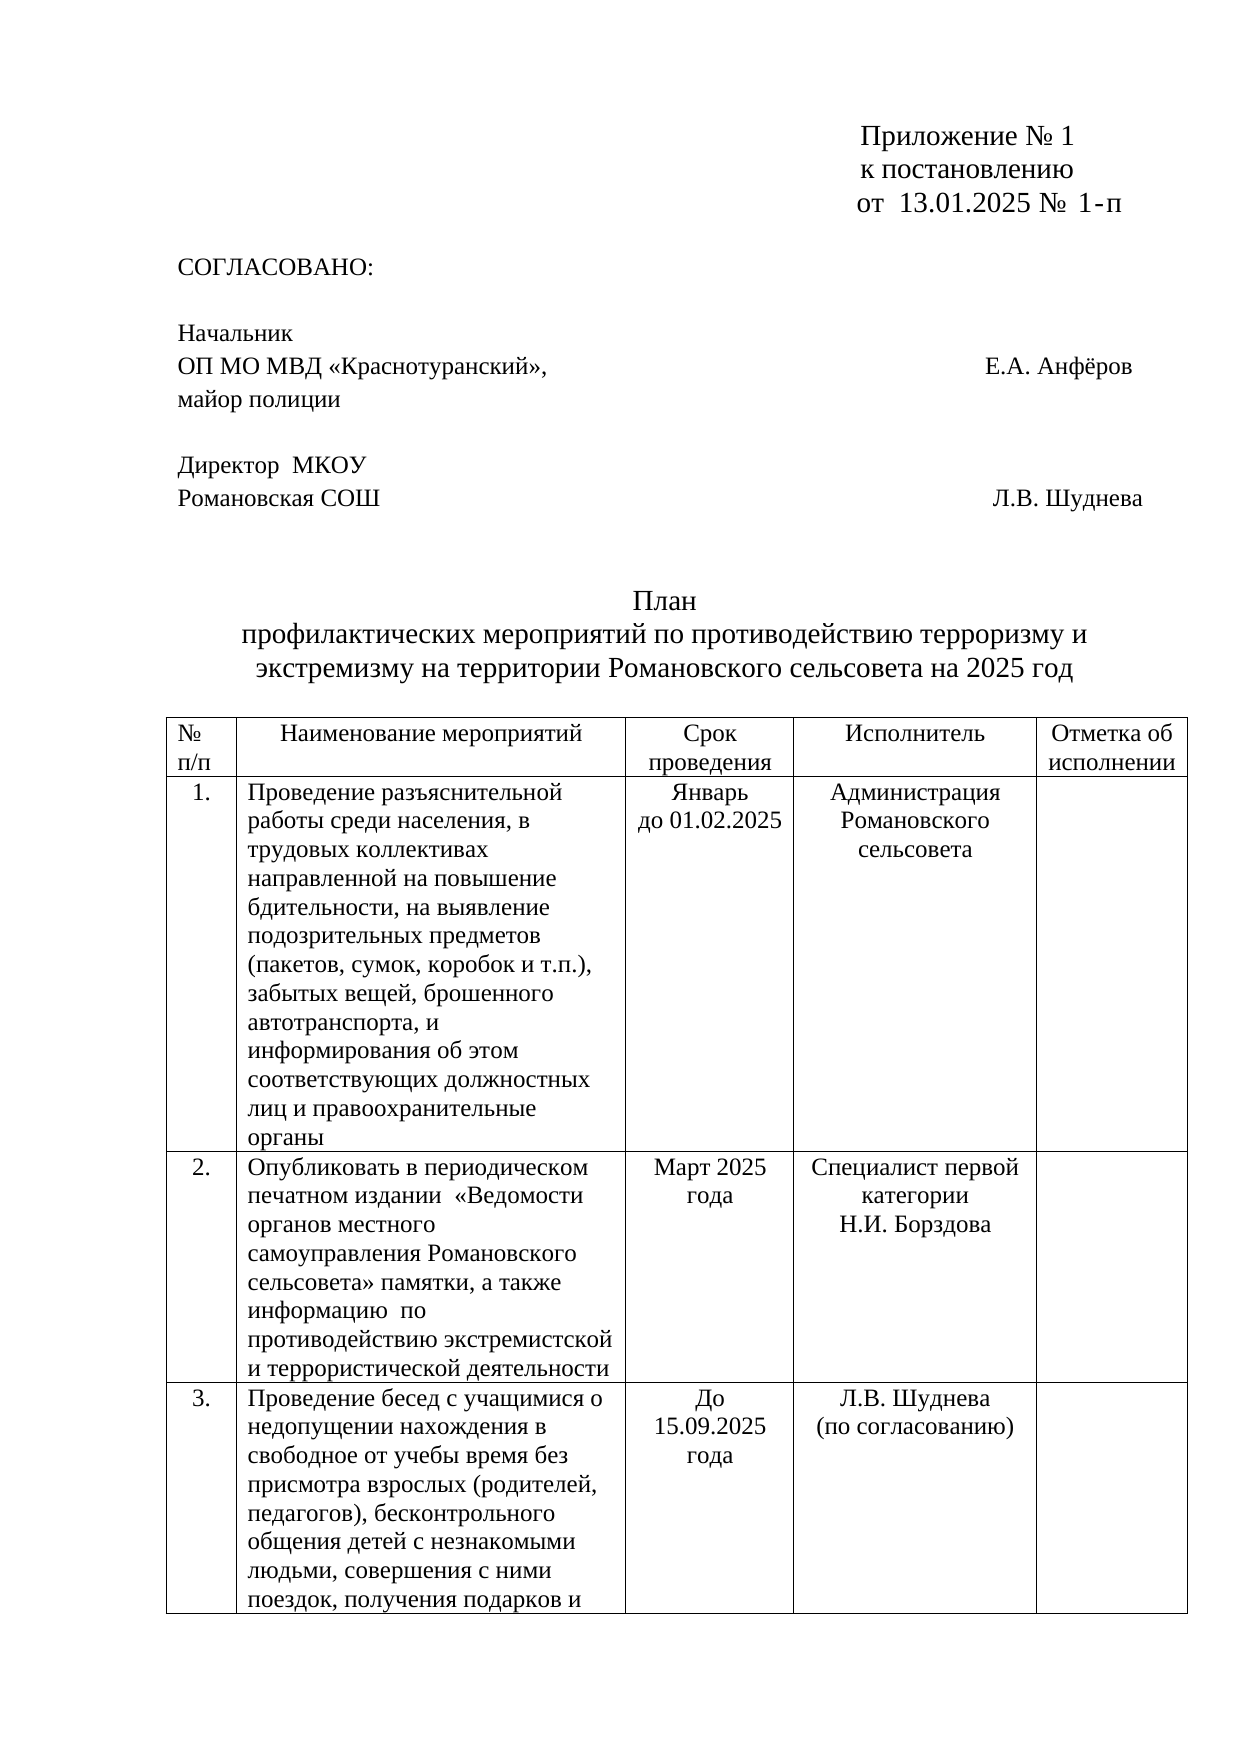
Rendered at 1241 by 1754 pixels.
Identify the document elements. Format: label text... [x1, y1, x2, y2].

table_cell Январь до 01.02.2025 [626, 777, 793, 1151]
text Директор МКОУ [177, 450, 1152, 479]
text профилактических мероприятий по противодействию терроризму и экстремизму на территории Романовского сельсовета на 2025 год [177, 617, 1152, 684]
text План [177, 583, 1152, 617]
table_cell 1. [167, 777, 236, 1151]
table_header № п/п [167, 718, 236, 776]
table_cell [794, 1383, 1036, 1613]
table_cell Специалист первой категории Н.И. Борздова [794, 1152, 1036, 1382]
text ОП МО МВД «Краснотуранский», Е.А. Анфёров [177, 351, 1152, 379]
text Романовская СОШ Л.В. Шуднева [177, 483, 1152, 512]
table_cell [1037, 1383, 1187, 1613]
table_cell Администрация Романовского сельсовета [794, 777, 1036, 1151]
table_header Исполнитель [794, 718, 1036, 776]
text к постановлению [177, 152, 1152, 185]
table_header Срок проведения [626, 718, 793, 776]
table_cell До 15.09.2025 года [626, 1383, 793, 1613]
table_cell Опубликовать в периодическом печатном издании «Ведомости органов местного самоуправления Романовского сельсовета» памятки, а также информацию по противодействию экстремистской и террористической деятельности [237, 1152, 625, 1382]
table_cell 2. [167, 1152, 236, 1382]
table_header Наименование мероприятий [237, 718, 625, 776]
text майор полиции [177, 384, 1152, 413]
text от 13.01.2025 № 1-п [856, 185, 1152, 219]
table_cell 3. [167, 1383, 236, 1613]
text СОГЛАСОВАНО: [177, 252, 1152, 281]
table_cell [237, 1383, 625, 1613]
table_cell [1037, 777, 1187, 1151]
text Начальник [177, 318, 1152, 347]
table_header Отметка об исполнении [1037, 718, 1187, 776]
table_cell [1037, 1152, 1187, 1382]
table_cell Март 2025 года [626, 1152, 793, 1382]
text Приложение № 1 [177, 118, 1152, 152]
table_cell Проведение разъяснительной работы среди населения, в трудовых коллективах направленной на повышение бдительности, на выявление подозрительных предметов (пакетов, сумок, коробок и т.п.), забытых вещей, брошенного автотранспорта, и информирования об этом соответствующих должностных лиц и правоохранительные органы [237, 777, 625, 1151]
